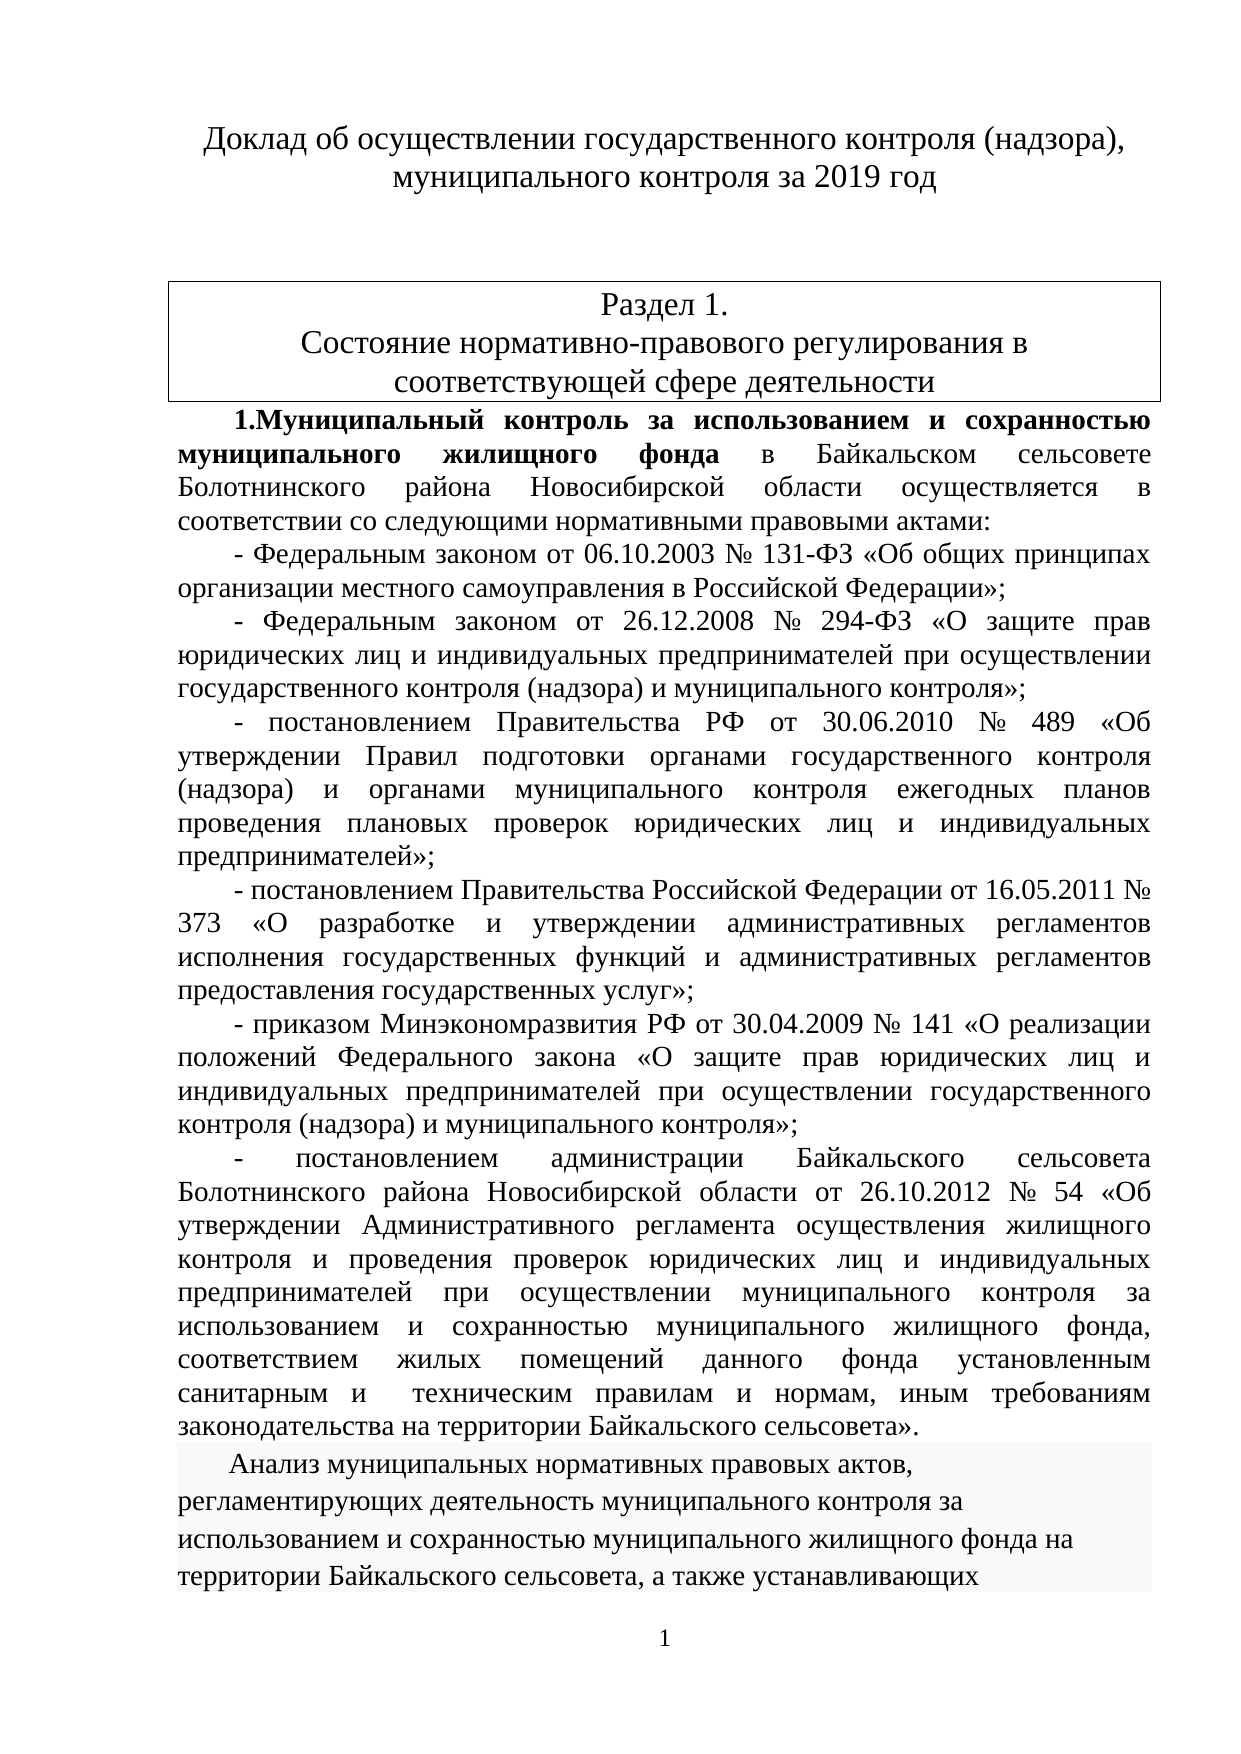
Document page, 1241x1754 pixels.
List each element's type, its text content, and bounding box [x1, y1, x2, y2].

text - постановлением Правительства РФ от 30.06.2010 № 489 «Об утверждении Правил подготовки органами государственного контроля (надзора) и органами муниципального контроля ежегодных планов проведения плановых проверок юридических лиц и индивидуальных предпринимателей»; [177, 704, 1152, 872]
text - постановлением администрации Байкальского сельсовета Болотнинского района Новосибирской области от 26.10.2012 № 54 «Об утверждении Административного регламента осуществления жилищного контроля и проведения проверок юридических лиц и индивидуальных предпринимателей при осуществлении муниципального контроля за использованием и сохранностью муниципального жилищного фонда, соответствием жилых помещений данного фонда установленным санитарным и техническим правилам и нормам, иным требованиям законодательства на территории Байкальского сельсовета». [177, 1140, 1152, 1442]
text Доклад об осуществлении государственного контроля (надзора), муниципального контроля за 2019 год [177, 118, 1152, 195]
text Состояние нормативно-правового регулирования в [177, 322, 1152, 358]
text - Федеральным законом от 06.10.2003 № 131-ФЗ «Об общих принципах организации местного самоуправления в Российской Федерации»; [177, 536, 1152, 603]
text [177, 1442, 1152, 1592]
text Раздел 1. [169, 282, 1160, 322]
text 1.Муниципальный контроль за использованием и сохранностью муниципального жилищного фонда в Байкальском сельсовете Болотнинского района Новосибирской области осуществляется в соответствии со следующими нормативными правовыми актами: [177, 402, 1152, 536]
text соответствующей сфере деятельности [169, 358, 1160, 401]
text - Федеральным законом от 26.12.2008 № 294-ФЗ «О защите прав юридических лиц и индивидуальных предпринимателей при осуществлении государственного контроля (надзора) и муниципального контроля»; [177, 603, 1152, 704]
text - приказом Минэкономразвития РФ от 30.04.2009 № 141 «О реализации положений Федерального закона «О защите прав юридических лиц и индивидуальных предпринимателей при осуществлении государственного контроля (надзора) и муниципального контроля»; [177, 1006, 1152, 1140]
text - постановлением Правительства Российской Федерации от 16.05.2011 № 373 «О разработке и утверждении административных регламентов исполнения государственных функций и административных регламентов предоставления государственных услуг»; [177, 872, 1152, 1006]
